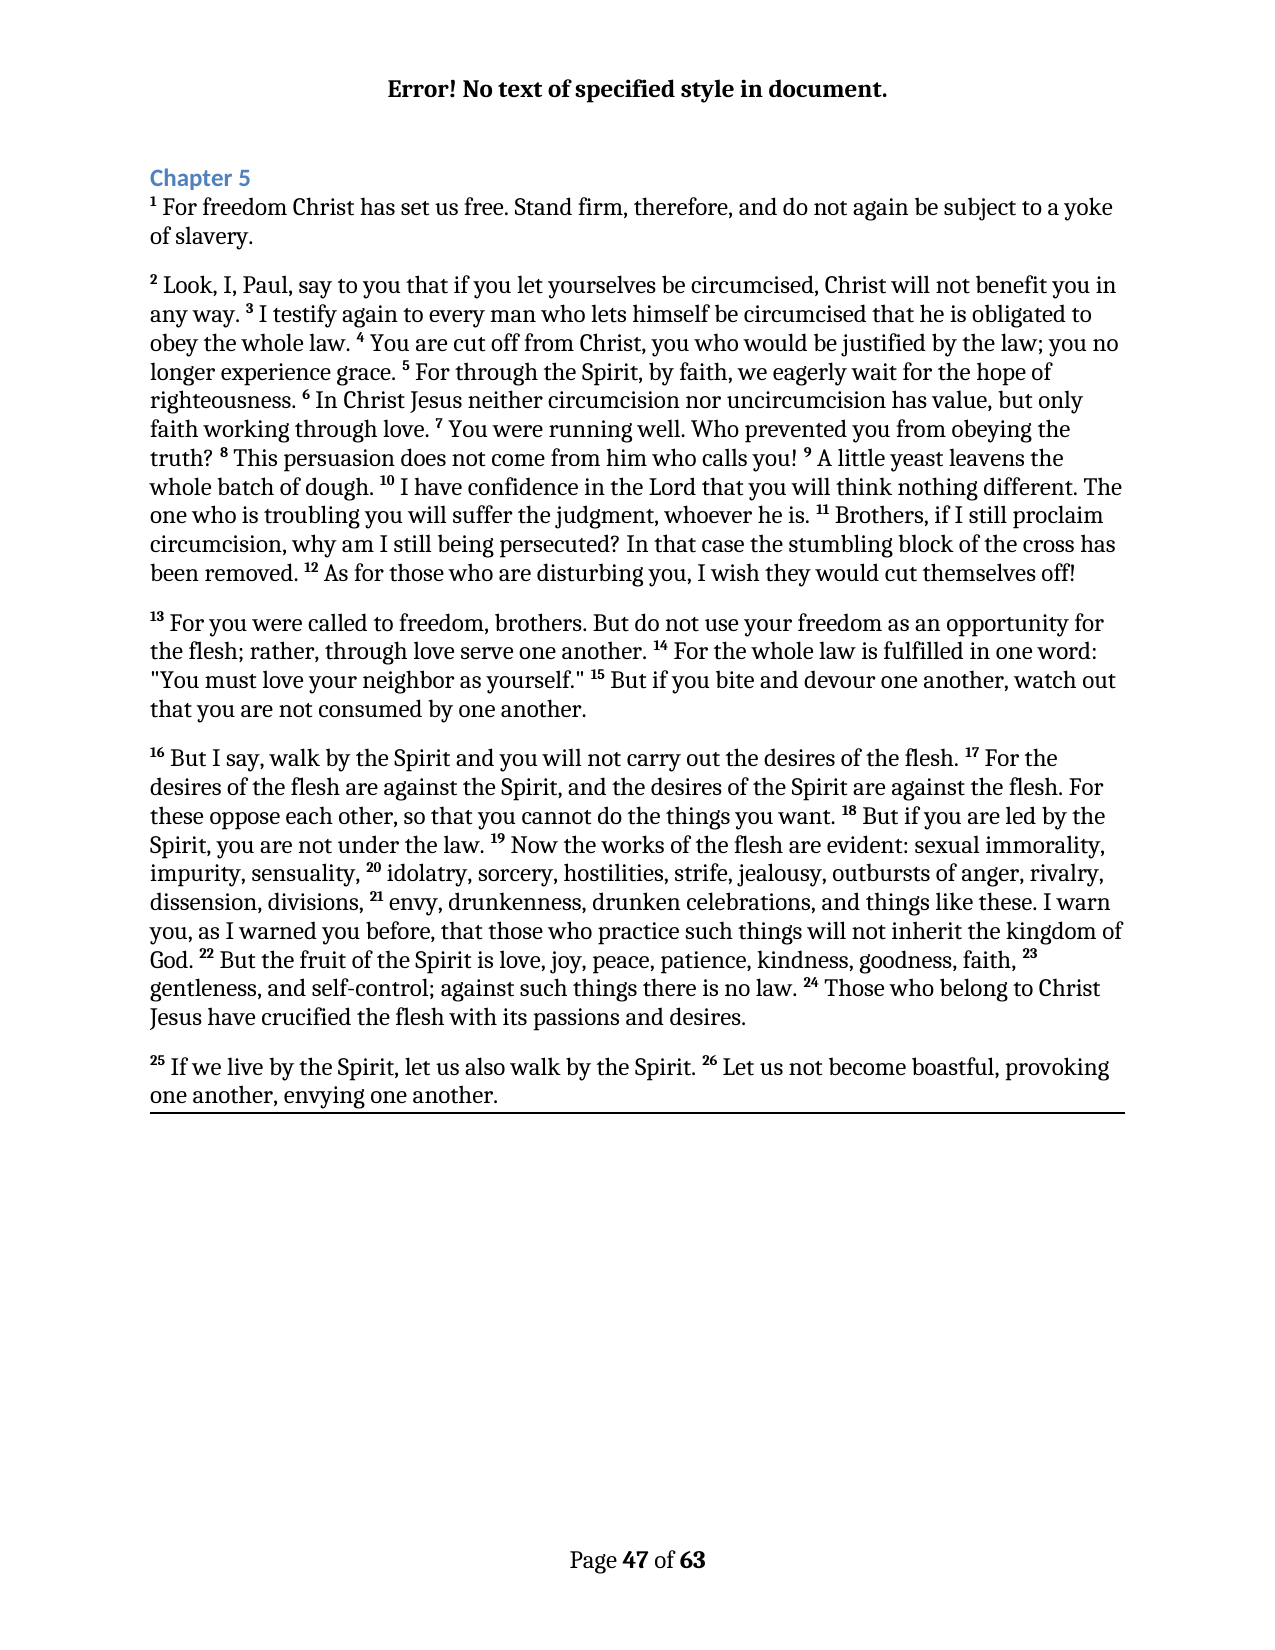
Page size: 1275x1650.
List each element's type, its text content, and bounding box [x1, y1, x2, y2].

text 25 If we live by the Spirit, let us also walk by the Spirit. 26 Let us not become boastful, provoking one another, envying one another. [150, 1053, 1125, 1112]
text 16 But I say, walk by the Spirit and you will not carry out the desires of the flesh. 17 For the desires of the flesh are against the Spirit, and the desires of the Spirit are against the flesh. For these oppose each other, so that you cannot do the things you want. 18 But if you are led by the Spirit, you are not under the law. 19 Now the works of the flesh are evident: sexual immorality, impurity, sensuality, 20 idolatry, sorcery, hostilities, strife, jealousy, outbursts of anger, rivalry, dissension, divisions, 21 envy, drunkenness, drunken celebrations, and things like these. I warn you, as I warned you before, that those who practice such things will not inherit the kingdom of God. 22 But the fruit of the Spirit is love, joy, peace, patience, kindness, goodness, faith, 23 gentleness, and self-control; against such things there is no law. 24 Those who belong to Christ Jesus have crucified the flesh with its passions and desires. [150, 744, 1125, 1032]
subtitle Chapter 5 [150, 162, 1125, 193]
text 13 For you were called to freedom, brothers. But do not use your freedom as an opportunity for the flesh; rather, through love serve one another. 14 For the whole law is fulfilled in one word: "You must love your neighbor as yourself." 15 But if you bite and devour one another, watch out that you are not consumed by one another. [150, 608, 1125, 723]
text 2 Look, I, Paul, say to you that if you let yourselves be circumcised, Christ will not benefit you in any way. 3 I testify again to every man who lets himself be circumcised that he is obligated to obey the whole law. 4 You are cut off from Christ, you who would be justified by the law; you no longer experience grace. 5 For through the Spirit, by faith, we eagerly wait for the hope of righteousness. 6 In Christ Jesus neither circumcision nor uncircumcision has value, but only faith working through love. 7 You were running well. Who prevented you from obeying the truth? 8 This persuasion does not come from him who calls you! 9 A little yeast leavens the whole batch of dough. 10 I have confidence in the Lord that you will think nothing different. The one who is troubling you will suffer the judgment, whoever he is. 11 Brothers, if I still proclaim circumcision, why am I still being persecuted? In that case the stumbling block of the cross has been removed. 12 As for those who are disturbing you, I wish they would cut themselves off! [150, 271, 1125, 588]
text 1 For freedom Christ has set us free. Stand firm, therefore, and do not again be subject to a yoke of slavery. [150, 193, 1125, 251]
